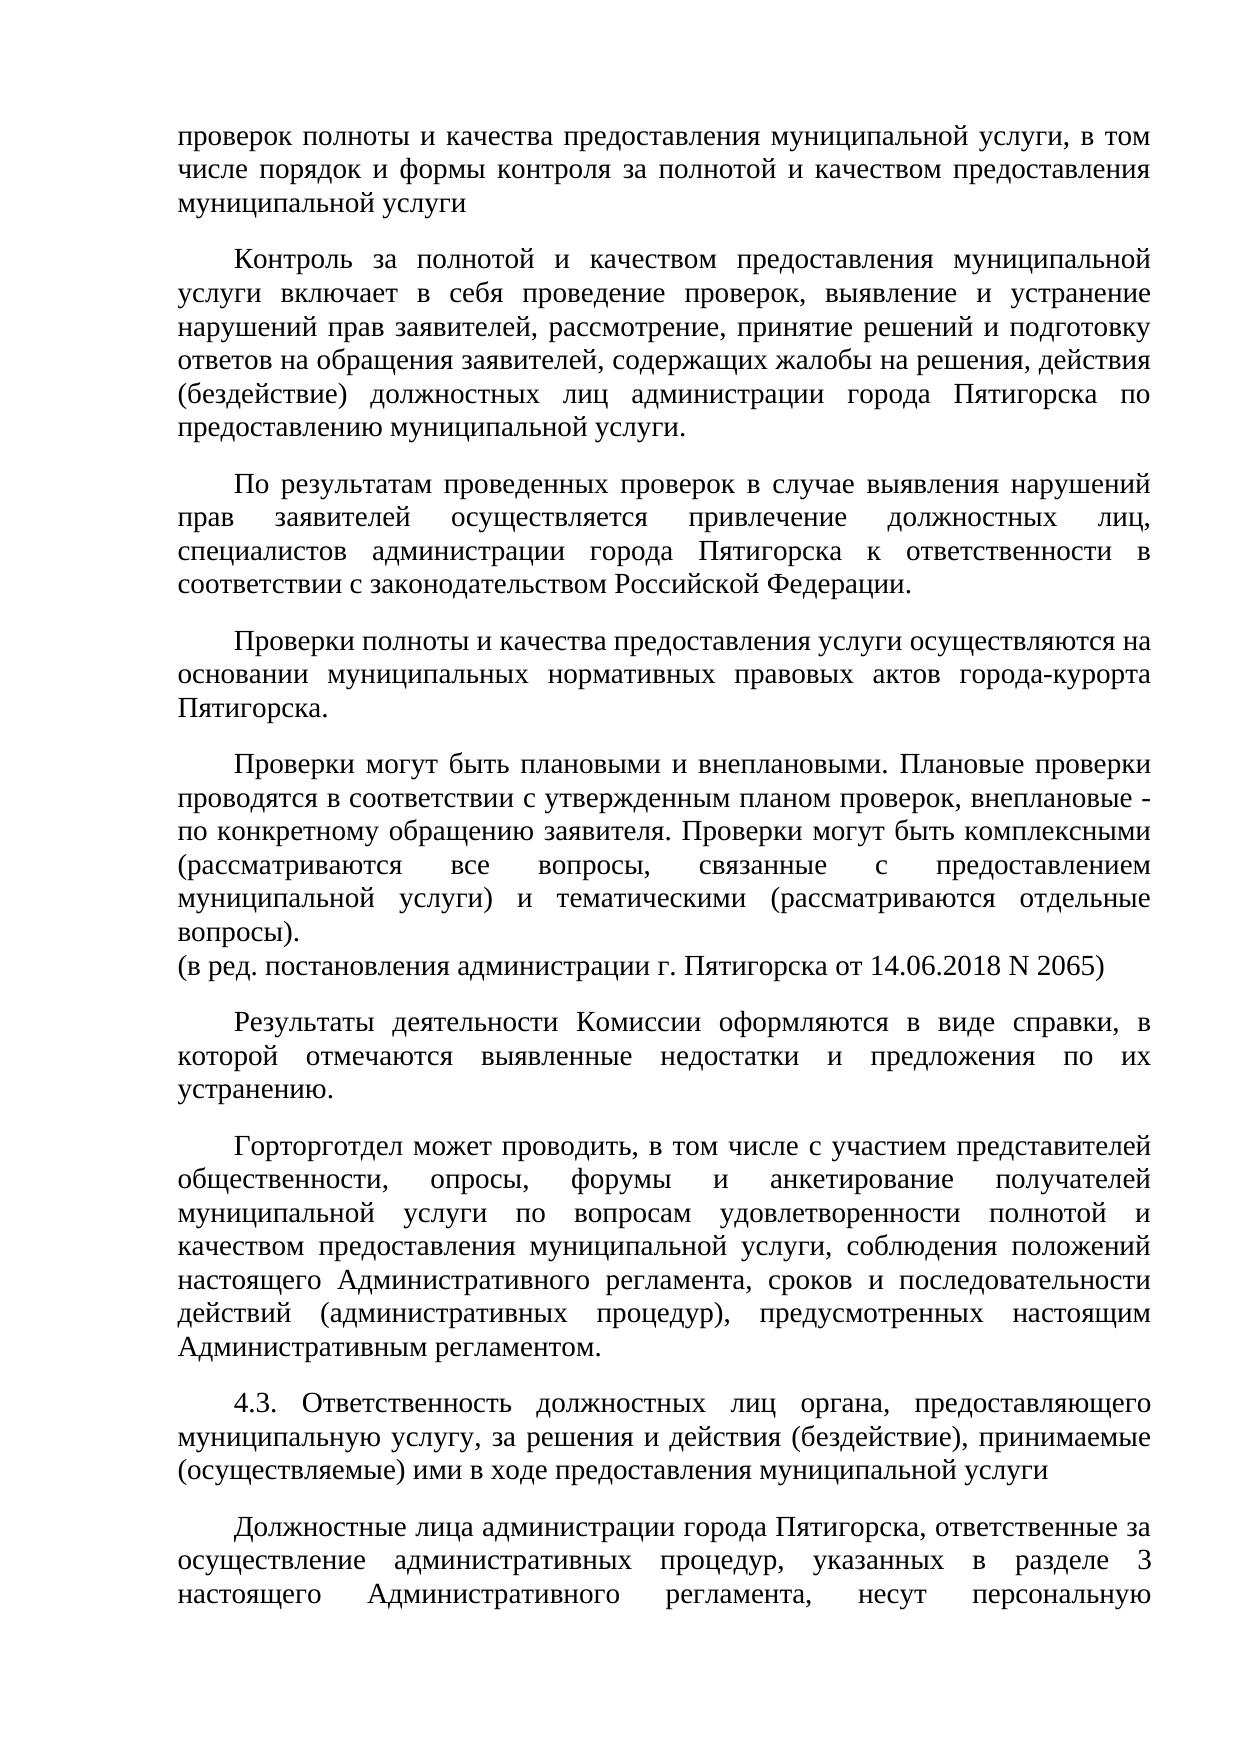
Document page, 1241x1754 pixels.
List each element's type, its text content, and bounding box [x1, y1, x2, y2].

text (в ред. постановления администрации г. Пятигорска от 14.06.2018 N 2065) [177, 948, 1152, 981]
text Горторготдел может проводить, в том числе с участием представителей общественности, опросы, форумы и анкетирование получателей муниципальной услуги по вопросам удовлетворенности полнотой и качеством предоставления муниципальной услуги, соблюдения положений настоящего Административного регламента, сроков и последовательности действий (административных процедур), предусмотренных настоящим Административным регламентом. [177, 1128, 1152, 1362]
text Проверки могут быть плановыми и внеплановыми. Плановые проверки проводятся в соответствии с утвержденным планом проверок, внеплановые - по конкретному обращению заявителя. Проверки могут быть комплексными (рассматриваются все вопросы, связанные с предоставлением муниципальной услуги) и тематическими (рассматриваются отдельные вопросы). [177, 746, 1152, 948]
text Контроль за полнотой и качеством предоставления муниципальной услуги включает в себя проведение проверок, выявление и устранение нарушений прав заявителей, рассмотрение, принятие решений и подготовку ответов на обращения заявителей, содержащих жалобы на решения, действия (бездействие) должностных лиц администрации города Пятигорска по предоставлению муниципальной услуги. [177, 242, 1152, 443]
text Результаты деятельности Комиссии оформляются в виде справки, в которой отмечаются выявленные недостатки и предложения по их устранению. [177, 1004, 1152, 1105]
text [177, 1509, 1152, 1609]
text По результатам проведенных проверок в случае выявления нарушений прав заявителей осуществляется привлечение должностных лиц, специалистов администрации города Пятигорска к ответственности в соответствии с законодательством Российской Федерации. [177, 466, 1152, 600]
text 4.3. Ответственность должностных лиц органа, предоставляющего муниципальную услугу, за решения и действия (бездействие), принимаемые (осуществляемые) ими в ходе предоставления муниципальной услуги [177, 1385, 1152, 1486]
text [177, 118, 1152, 219]
text Проверки полноты и качества предоставления услуги осуществляются на основании муниципальных нормативных правовых актов города-курорта Пятигорска. [177, 623, 1152, 723]
